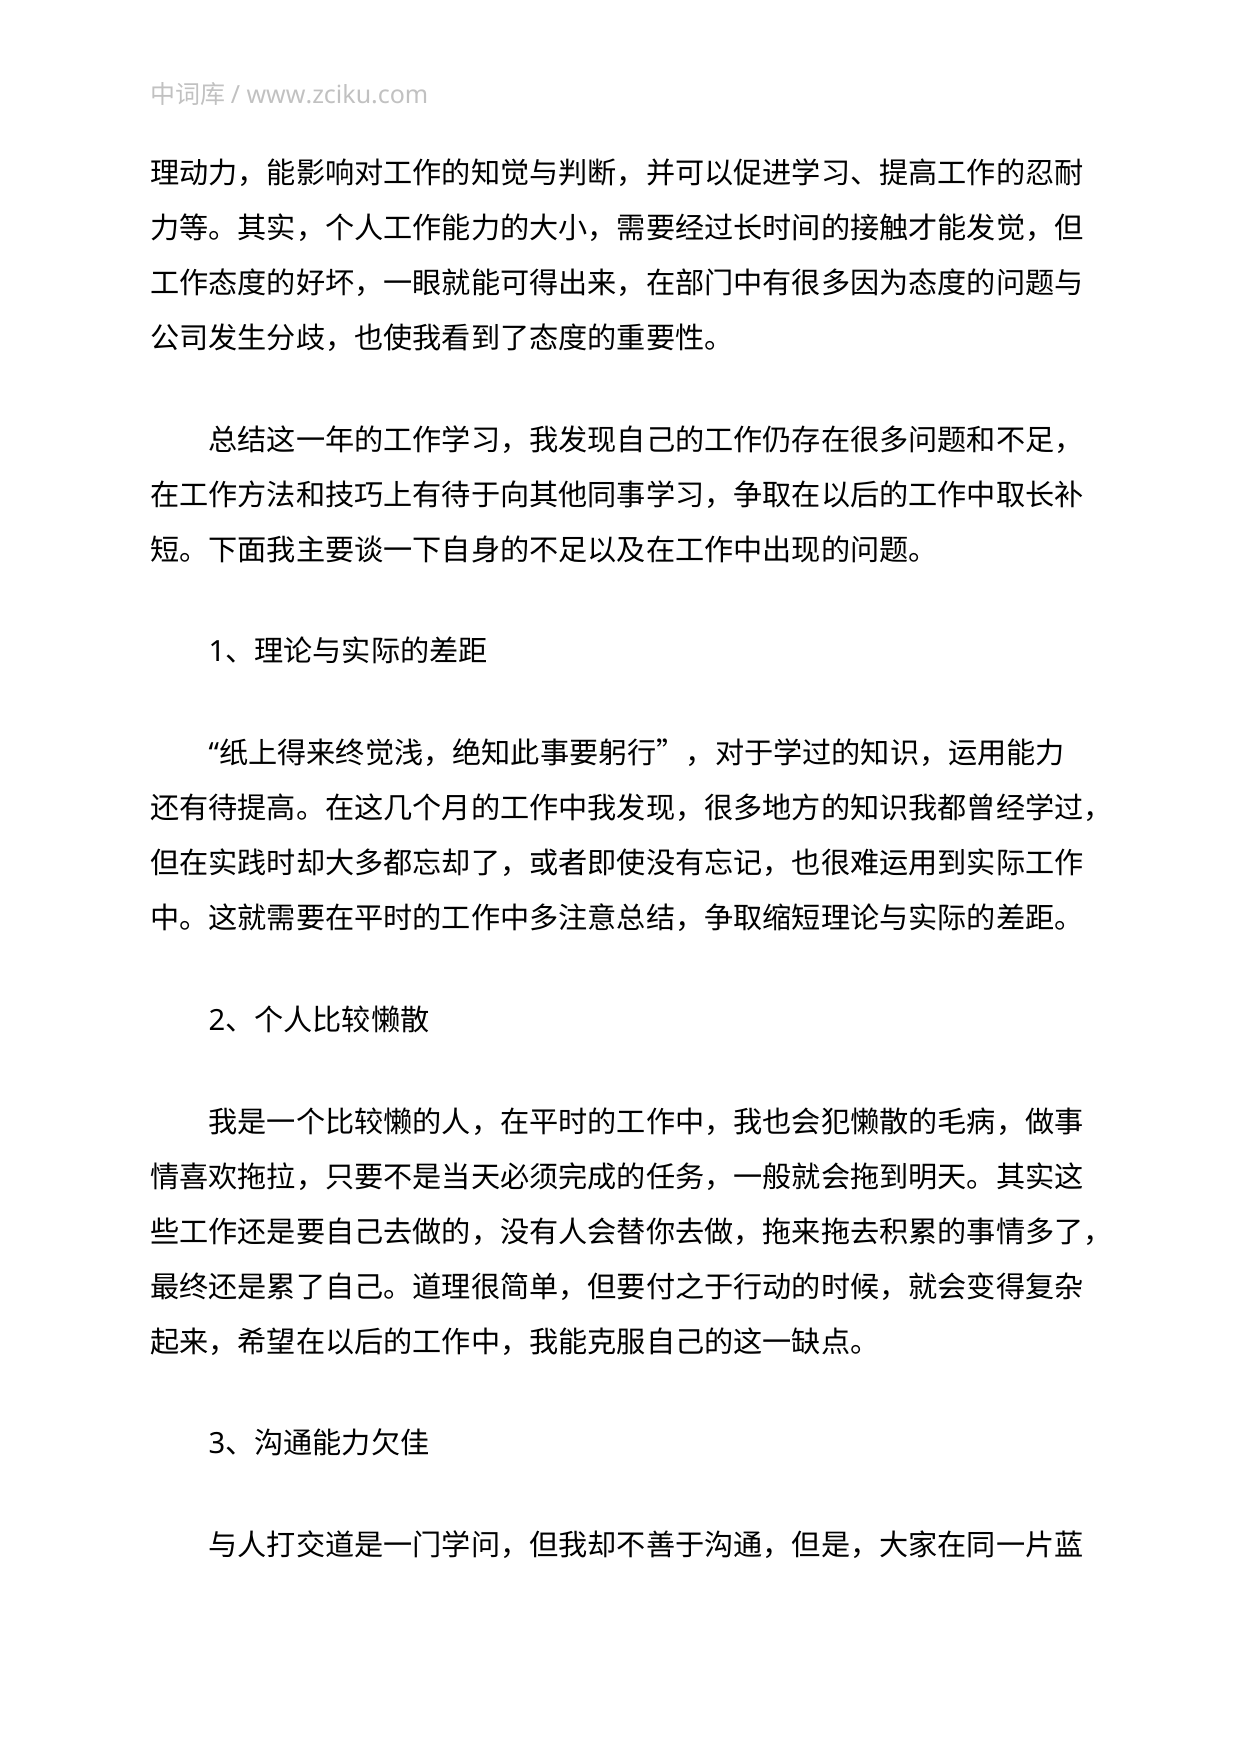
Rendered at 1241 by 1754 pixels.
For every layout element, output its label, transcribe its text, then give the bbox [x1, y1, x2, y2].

text 1、理论与实际的差距 [150, 628, 1090, 670]
text 总结这一年的工作学习，我发现自己的工作仍存在很多问题和不足，在工作方法和技巧上有待于向其他同事学习，争取在以后的工作中取长补短。下面我主要谈一下自身的不足以及在工作中出现的问题。 [150, 416, 1090, 568]
text 3、沟通能力欠佳 [150, 1420, 1090, 1462]
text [150, 150, 1090, 357]
text “纸上得来终觉浅，绝知此事要躬行”，对于学过的知识，运用能力还有待提高。在这几个月的工作中我发现，很多地方的知识我都曾经学过，但在实践时却大多都忘却了，或者即使没有忘记，也很难运用到实际工作中。这就需要在平时的工作中多注意总结，争取缩短理论与实际的差距。 [150, 730, 1090, 937]
text 2、个人比较懒散 [150, 997, 1090, 1039]
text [150, 1522, 1090, 1564]
text 我是一个比较懒的人，在平时的工作中，我也会犯懒散的毛病，做事情喜欢拖拉，只要不是当天必须完成的任务，一般就会拖到明天。其实这些工作还是要自己去做的，没有人会替你去做，拖来拖去积累的事情多了，最终还是累了自己。道理很简单，但要付之于行动的时候，就会变得复杂起来，希望在以后的工作中，我能克服自己的这一缺点。 [150, 1098, 1090, 1360]
